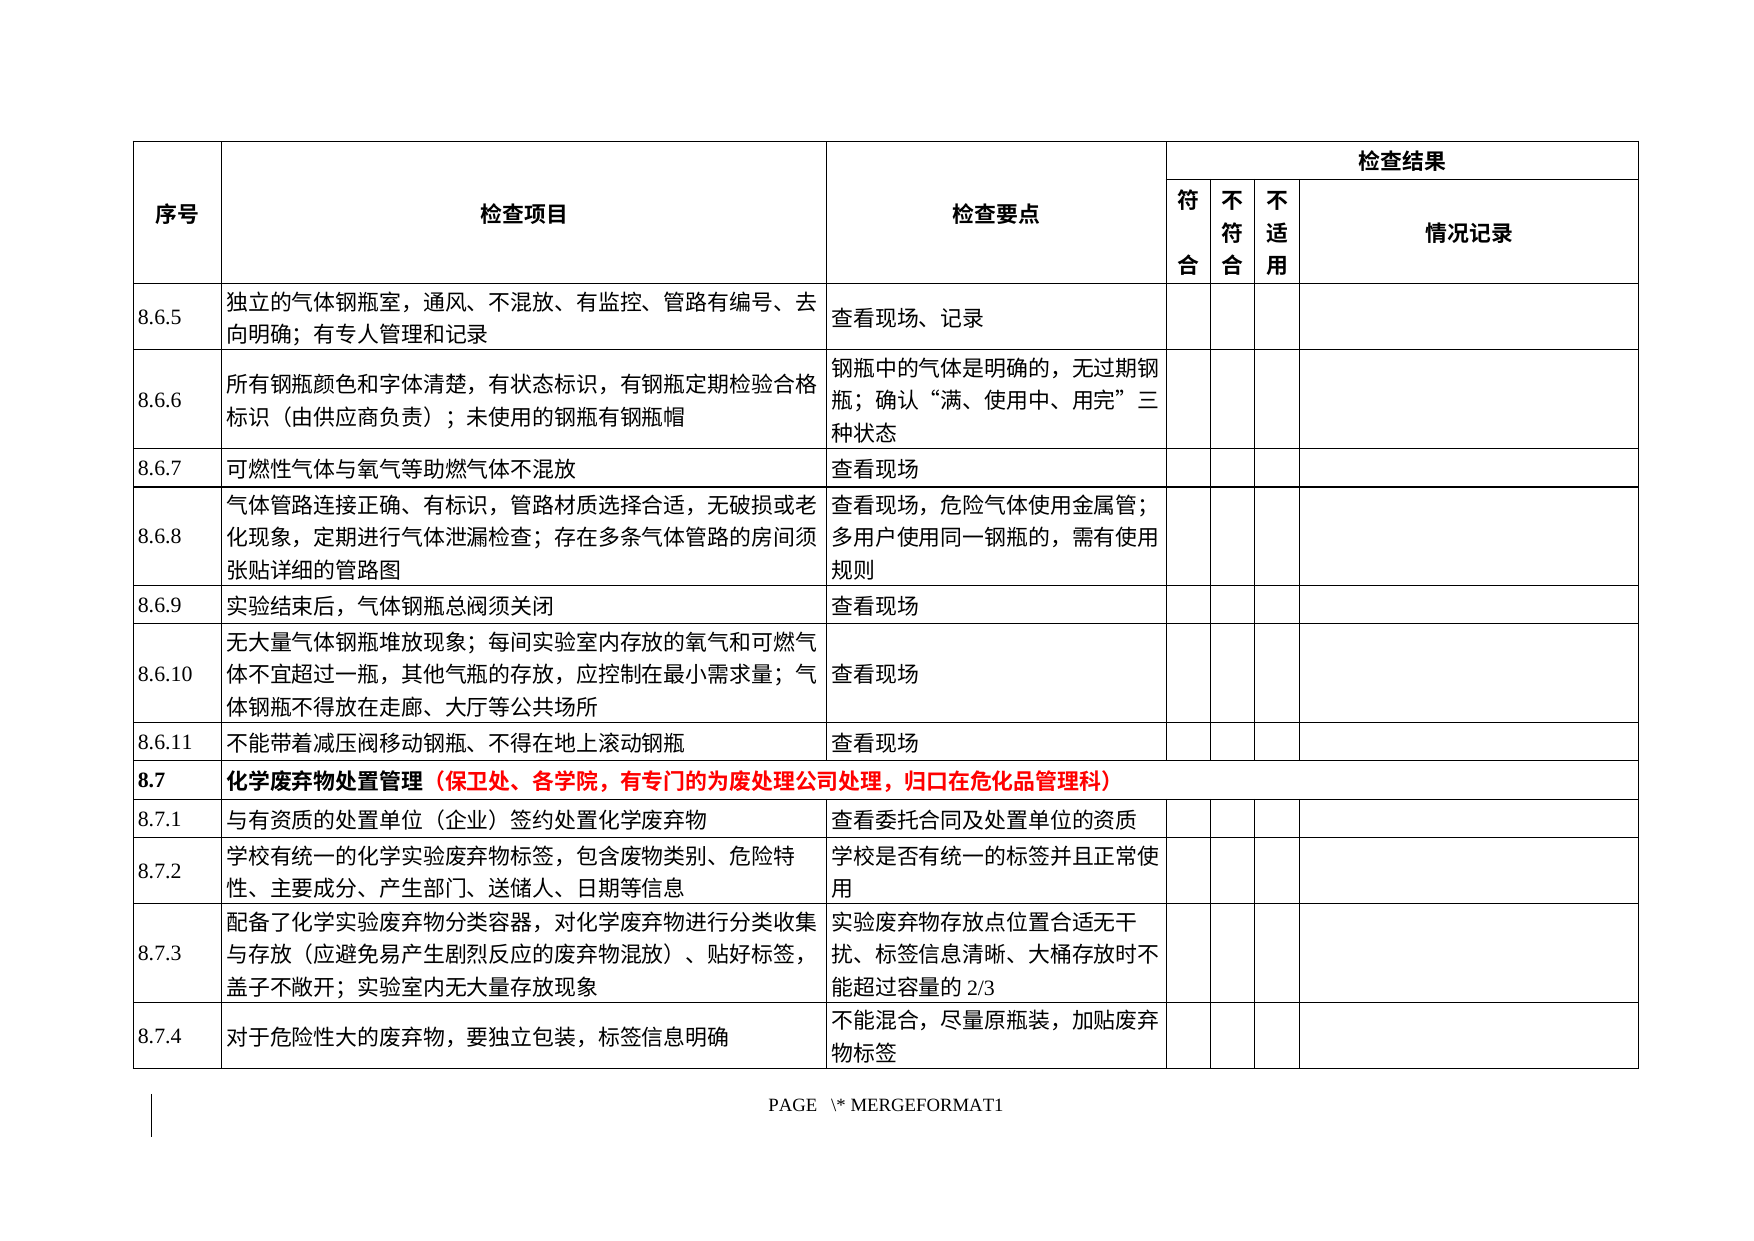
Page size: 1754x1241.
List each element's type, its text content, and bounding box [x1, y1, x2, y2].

table_cell [1300, 904, 1638, 1002]
table_header 检查要点 [827, 142, 1166, 283]
table_cell [1300, 723, 1638, 760]
table_cell 无大量气体钢瓶堆放现象；每间实验室内存放的氧气和可燃气体不宜超过一瓶，其他气瓶的存放，应控制在最小需求量；气体钢瓶不得放在走廊、大厅等公共场所 [222, 624, 826, 722]
table_cell 8.7.3 [134, 904, 221, 1002]
table_cell [1167, 586, 1210, 623]
table_cell 8.7.1 [134, 800, 221, 837]
table_cell 学校是否有统一的标签并且正常使用 [827, 838, 1166, 903]
table_header 检查结果 [1167, 142, 1638, 179]
table_cell [1167, 723, 1210, 760]
table_header 检查项目 [222, 142, 826, 283]
table_cell 钢瓶中的气体是明确的，无过期钢瓶；确认“满、使用中、用完”三种状态 [827, 350, 1166, 448]
table_cell 查看现场 [827, 723, 1166, 760]
table_cell [1300, 624, 1638, 722]
table_cell 对于危险性大的废弃物，要独立包装，标签信息明确 [222, 1003, 826, 1068]
table_cell [1255, 723, 1299, 760]
table_cell 不能带着减压阀移动钢瓶、不得在地上滚动钢瓶 [222, 723, 826, 760]
table_cell 配备了化学实验废弃物分类容器，对化学废弃物进行分类收集与存放（应避免易产生剧烈反应的废弃物混放）、贴好标签，盖子不敞开；实验室内无大量存放现象 [222, 904, 826, 1002]
table_cell [1300, 284, 1638, 349]
table_cell 8.7 [134, 761, 221, 799]
table_cell 8.6.9 [134, 586, 221, 623]
table_cell [1300, 586, 1638, 623]
table_cell 情况记录 [1300, 180, 1638, 283]
table_cell 8.6.5 [134, 284, 221, 349]
table_cell [1167, 624, 1210, 722]
table_cell 实验废弃物存放点位置合适无干扰、标签信息清晰、大桶存放时不能超过容量的2/3 [827, 904, 1166, 1002]
table_cell [1167, 449, 1210, 486]
table_header 序号 [134, 142, 221, 283]
table_cell [1255, 586, 1299, 623]
table_cell [1255, 800, 1299, 837]
table_cell [1211, 624, 1254, 722]
table_cell [1167, 800, 1210, 837]
table_cell 8.7.4 [134, 1003, 221, 1068]
table_cell 8.6.6 [134, 350, 221, 448]
table_cell 8.6.7 [134, 449, 221, 486]
table_cell [1211, 586, 1254, 623]
table_cell 所有钢瓶颜色和字体清楚，有状态标识，有钢瓶定期检验合格标识（由供应商负责）；未使用的钢瓶有钢瓶帽 [222, 350, 826, 448]
table_cell [1300, 800, 1638, 837]
table_cell [1255, 449, 1299, 486]
table_cell 不能混合，尽量原瓶装，加贴废弃物标签 [827, 1003, 1166, 1068]
table_cell 实验结束后，气体钢瓶总阀须关闭 [222, 586, 826, 623]
table_cell 查看现场，危险气体使用金属管；多用户使用同一钢瓶的，需有使用规则 [827, 488, 1166, 585]
table_cell 查看现场 [827, 586, 1166, 623]
table_cell [1255, 1003, 1299, 1068]
table_cell [1211, 800, 1254, 837]
table_cell 查看委托合同及处置单位的资质 [827, 800, 1166, 837]
table_cell 学校有统一的化学实验废弃物标签，包含废物类别、危险特性、主要成分、产生部门、送储人、日期等信息 [222, 838, 826, 903]
table_cell 可燃性气体与氧气等助燃气体不混放 [222, 449, 826, 486]
table_cell [1167, 904, 1210, 1002]
table_cell [1211, 284, 1254, 349]
table_cell 不 适 用 [1255, 180, 1299, 283]
table_cell [1211, 1003, 1254, 1068]
table_cell [1211, 723, 1254, 760]
table_cell 不 符 合 [1211, 180, 1254, 283]
table_cell [1255, 838, 1299, 903]
table_cell [1167, 838, 1210, 903]
table_cell [1211, 350, 1254, 448]
table_cell 8.7.2 [134, 838, 221, 903]
table_cell 独立的气体钢瓶室，通风、不混放、有监控、管路有编号、去向明确；有专人管理和记录 [222, 284, 826, 349]
table_cell 8.6.8 [134, 488, 221, 585]
table_cell [1211, 838, 1254, 903]
table_cell [1167, 488, 1210, 585]
table_cell [1255, 904, 1299, 1002]
table_cell 8.6.10 [134, 624, 221, 722]
table_cell [1211, 904, 1254, 1002]
table_cell [1300, 449, 1638, 486]
table_cell 符 合 [1167, 180, 1210, 283]
table_cell 化学废弃物处置管理（保卫处、各学院，有专门的为废处理公司处理，归口在危化品管理科） [222, 761, 1638, 799]
table_cell [1167, 284, 1210, 349]
table_cell [1300, 488, 1638, 585]
table_cell [1255, 284, 1299, 349]
table_cell [1167, 350, 1210, 448]
table_cell 查看现场、记录 [827, 284, 1166, 349]
table_cell [1255, 350, 1299, 448]
table_cell [1300, 838, 1638, 903]
table_cell [1167, 1003, 1210, 1068]
table_cell 查看现场 [827, 449, 1166, 486]
table_cell [1255, 624, 1299, 722]
table_cell [1255, 488, 1299, 585]
table_cell 气体管路连接正确、有标识，管路材质选择合适，无破损或老化现象，定期进行气体泄漏检查；存在多条气体管路的房间须张贴详细的管路图 [222, 488, 826, 585]
table_cell [1300, 350, 1638, 448]
table_cell [1211, 449, 1254, 486]
table_cell [1211, 488, 1254, 585]
table_cell 与有资质的处置单位（企业）签约处置化学废弃物 [222, 800, 826, 837]
table_cell 查看现场 [827, 624, 1166, 722]
table_cell [1300, 1003, 1638, 1068]
table_cell 8.6.11 [134, 723, 221, 760]
